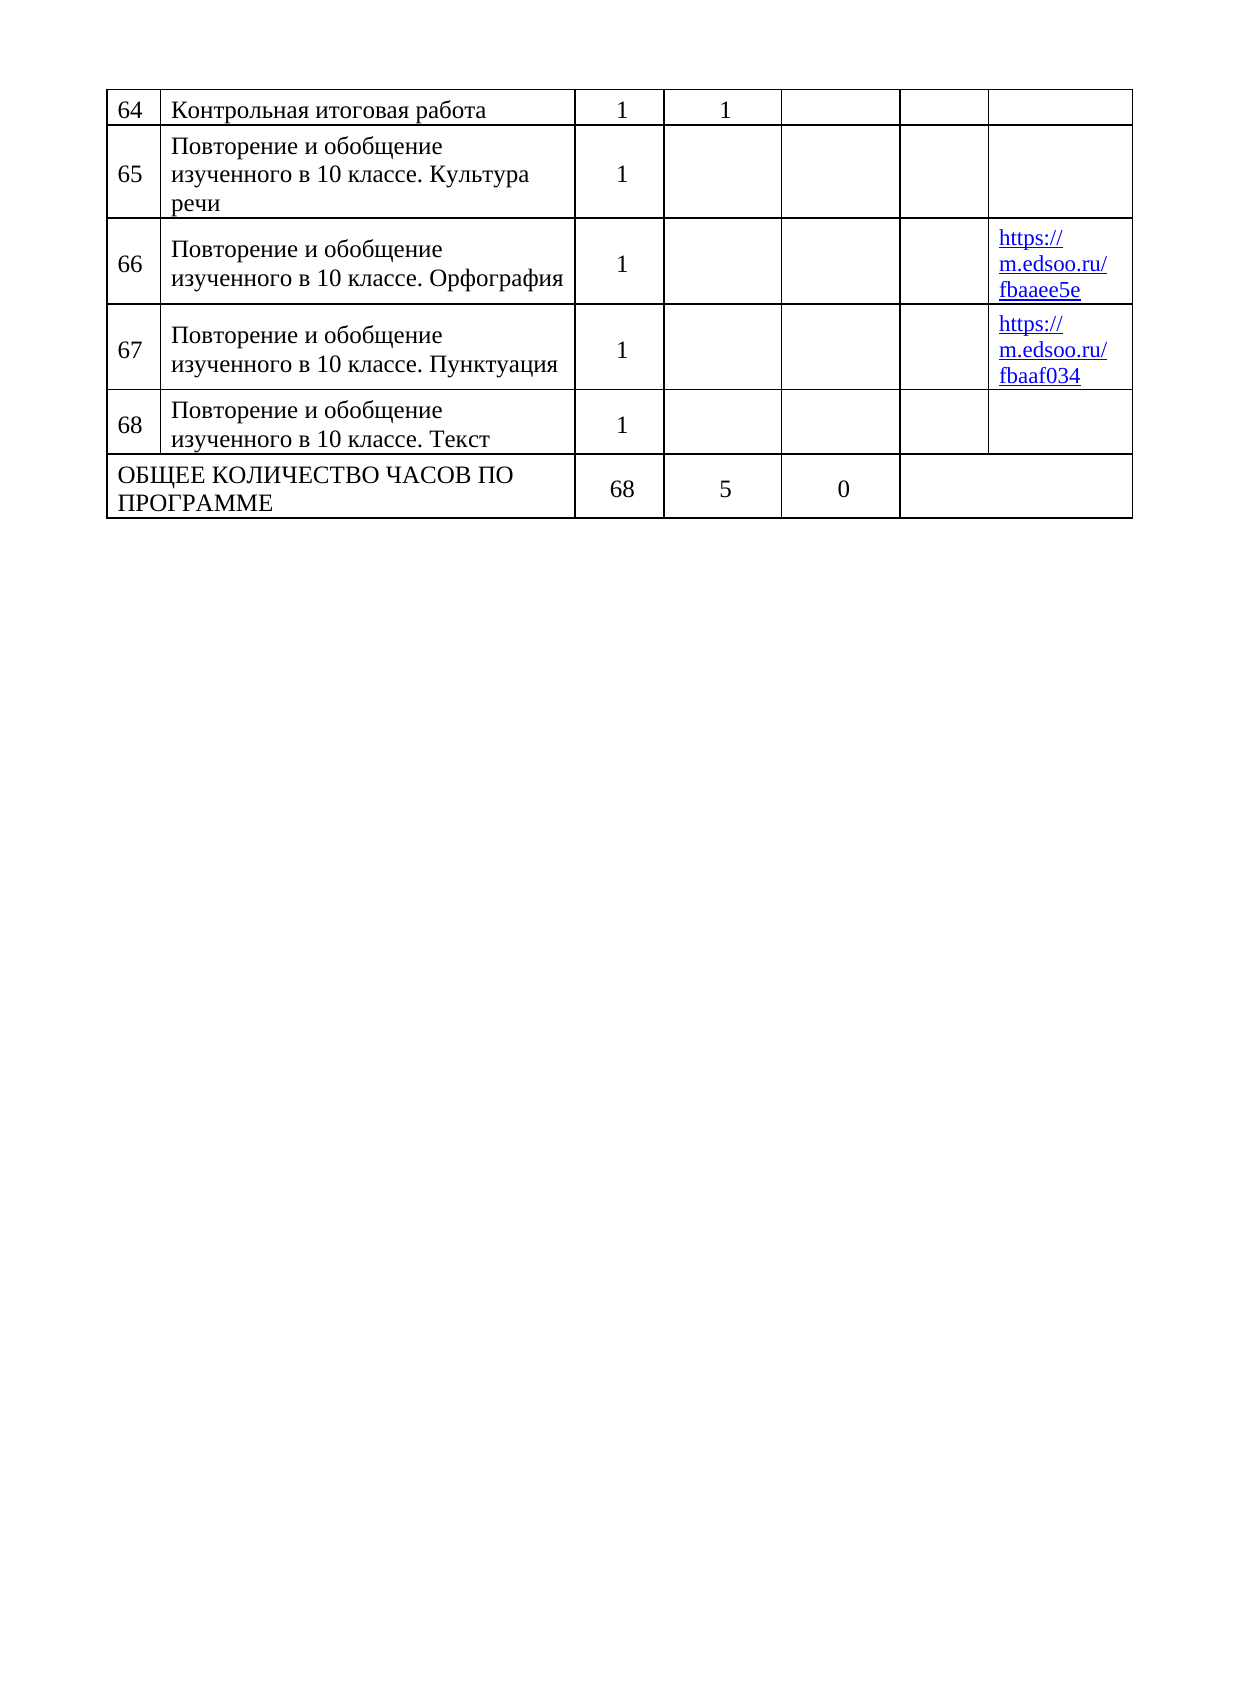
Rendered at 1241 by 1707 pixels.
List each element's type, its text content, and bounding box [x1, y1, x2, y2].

table_cell 67 [108, 305, 160, 389]
table_cell [901, 390, 988, 453]
table_cell ОБЩЕЕ КОЛИЧЕСТВО ЧАСОВ ПО ПРОГРАММЕ [108, 455, 574, 517]
table_cell Повторение и обобщение изученного в 10 классе. Пунктуация [161, 305, 574, 389]
table_cell [989, 90, 1132, 124]
table_cell 1 [576, 390, 663, 453]
table_cell 1 [576, 219, 663, 303]
table_cell [901, 455, 1132, 517]
table_cell 1 [576, 305, 663, 389]
table_cell Повторение и обобщение изученного в 10 классе. Орфография [161, 219, 574, 303]
table_cell Повторение и обобщение изученного в 10 классе. Текст [161, 390, 574, 453]
table_cell 64 [108, 90, 160, 124]
table_cell 0 [782, 455, 899, 517]
table_cell [901, 219, 988, 303]
table_cell 68 [108, 390, 160, 453]
table_cell [665, 126, 781, 217]
table_cell 1 [576, 126, 663, 217]
table_cell [782, 90, 899, 124]
table_cell [782, 219, 899, 303]
table_cell [901, 305, 988, 389]
table_cell https://m.edsoo.ru/fbaaee5e [989, 219, 1132, 303]
table_cell [782, 126, 899, 217]
table_cell 68 [576, 455, 663, 517]
table_cell 1 [576, 90, 663, 124]
table_cell 65 [108, 126, 160, 217]
table_cell [782, 390, 899, 453]
table_cell Контрольная итоговая работа [161, 90, 574, 124]
table_cell https://m.edsoo.ru/fbaaf034 [989, 305, 1132, 389]
table_cell [665, 219, 781, 303]
table_cell [901, 90, 988, 124]
table_cell Повторение и обобщение изученного в 10 классе. Культура речи [161, 126, 574, 217]
table_cell [782, 305, 899, 389]
table_cell 66 [108, 219, 160, 303]
table_cell [665, 390, 781, 453]
table_cell [901, 126, 988, 217]
table_cell 1 [665, 90, 781, 124]
table_cell [665, 305, 781, 389]
table_cell [989, 126, 1132, 217]
table_cell [989, 390, 1132, 453]
table_cell 5 [665, 455, 781, 517]
